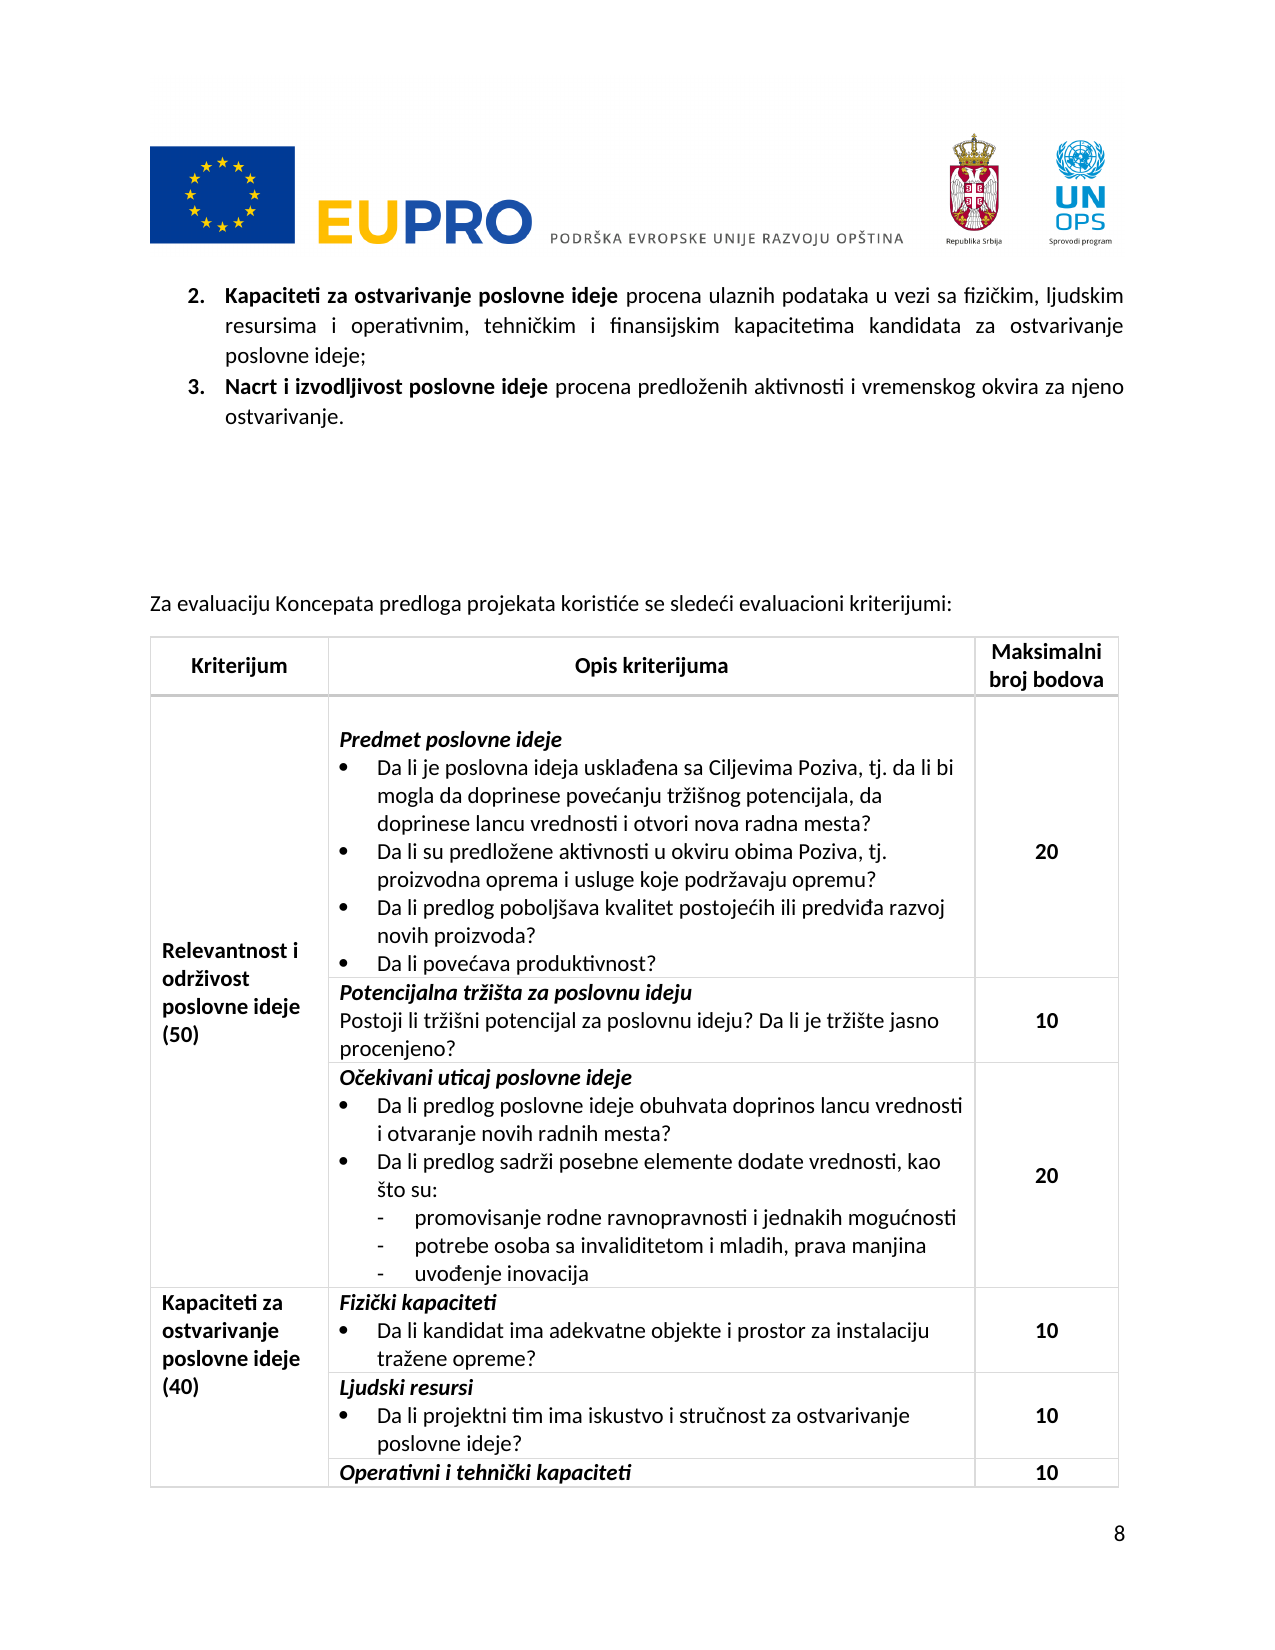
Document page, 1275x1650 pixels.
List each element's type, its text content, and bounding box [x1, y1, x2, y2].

table_cell 20 [976, 697, 1118, 977]
table_cell 10 [976, 1459, 1118, 1486]
table_cell 10 [976, 978, 1118, 1062]
table_cell Relevantnost i održivost poslovne ideje (50) [151, 697, 328, 1287]
table_cell 10 [976, 1288, 1118, 1372]
table_cell 10 [976, 1373, 1118, 1457]
picture [150, 75, 1125, 257]
table_cell Kapaciteti za ostvarivanje poslovne ideje (40) [151, 1288, 328, 1486]
table_cell Ljudski resursi Da li projektni tim ima iskustvo i stručnost za ostvarivanje poslovne ideje? [329, 1373, 974, 1457]
list Nacrt i izvodljivost poslovne ideje procena predloženih aktivnosti i vremenskog okvira za njeno ostvarivanje. [187, 372, 1125, 430]
table_cell Fizički kapaciteti Da li kandidat ima adekvatne objekte i prostor za instalaciju tražene opreme? [329, 1288, 974, 1372]
list Kapaciteti za ostvarivanje poslovne ideje procena ulaznih podataka u vezi sa fizičkim, ljudskim resursima i operativnim, tehničkim i finansijskim kapacitetima kandidata za ostvarivanje poslovne ideje; [187, 281, 1125, 370]
table_cell 20 [976, 1063, 1118, 1287]
table_header Maksimalni broj bodova [976, 638, 1118, 693]
table_cell Potencijalna tržišta za poslovnu ideju Postoji li tržišni potencijal za poslovnu ideju? Da li je tržište jasno procenjeno? [329, 978, 974, 1062]
table_cell Operativni i tehnički kapaciteti Postoje li tehnički zahtevi van projekta koji moraju da se ispune kako bi se omogućila realizacija poslovne ideje? [329, 1459, 974, 1486]
table_cell Očekivani uticaj poslovne ideje Da li predlog poslovne ideje obuhvata doprinos lancu vrednosti i otvaranje novih radnih mesta? Da li predlog sadrži posebne elemente dodate vrednosti, kao što su: promovisanje rodne ravnopravnosti i jednakih mogućnosti potrebe osoba sa invaliditetom i mladih, prava manjina uvođenje inovacija [329, 1063, 974, 1287]
table_cell Predmet poslovne ideje Da li je poslovna ideja usklađena sa Ciljevima Poziva, tj. da li bi mogla da doprinese povećanju tržišnog potencijala, da doprinese lancu vrednosti i otvori nova radna mesta? Da li su predložene aktivnosti u okviru obima Poziva, tj. proizvodna oprema i usluge koje podržavaju opremu? Da li predlog poboljšava kvalitet postojećih ili predviđa razvoj novih proizvoda? Da li povećava produktivnost? [329, 697, 974, 977]
table_header Kriterijum [151, 638, 328, 693]
text Za evaluaciju Koncepata predloga projekata koristiće se sledeći evaluacioni kriterijumi: [150, 589, 1125, 618]
table_header Opis kriterijuma [329, 638, 974, 693]
